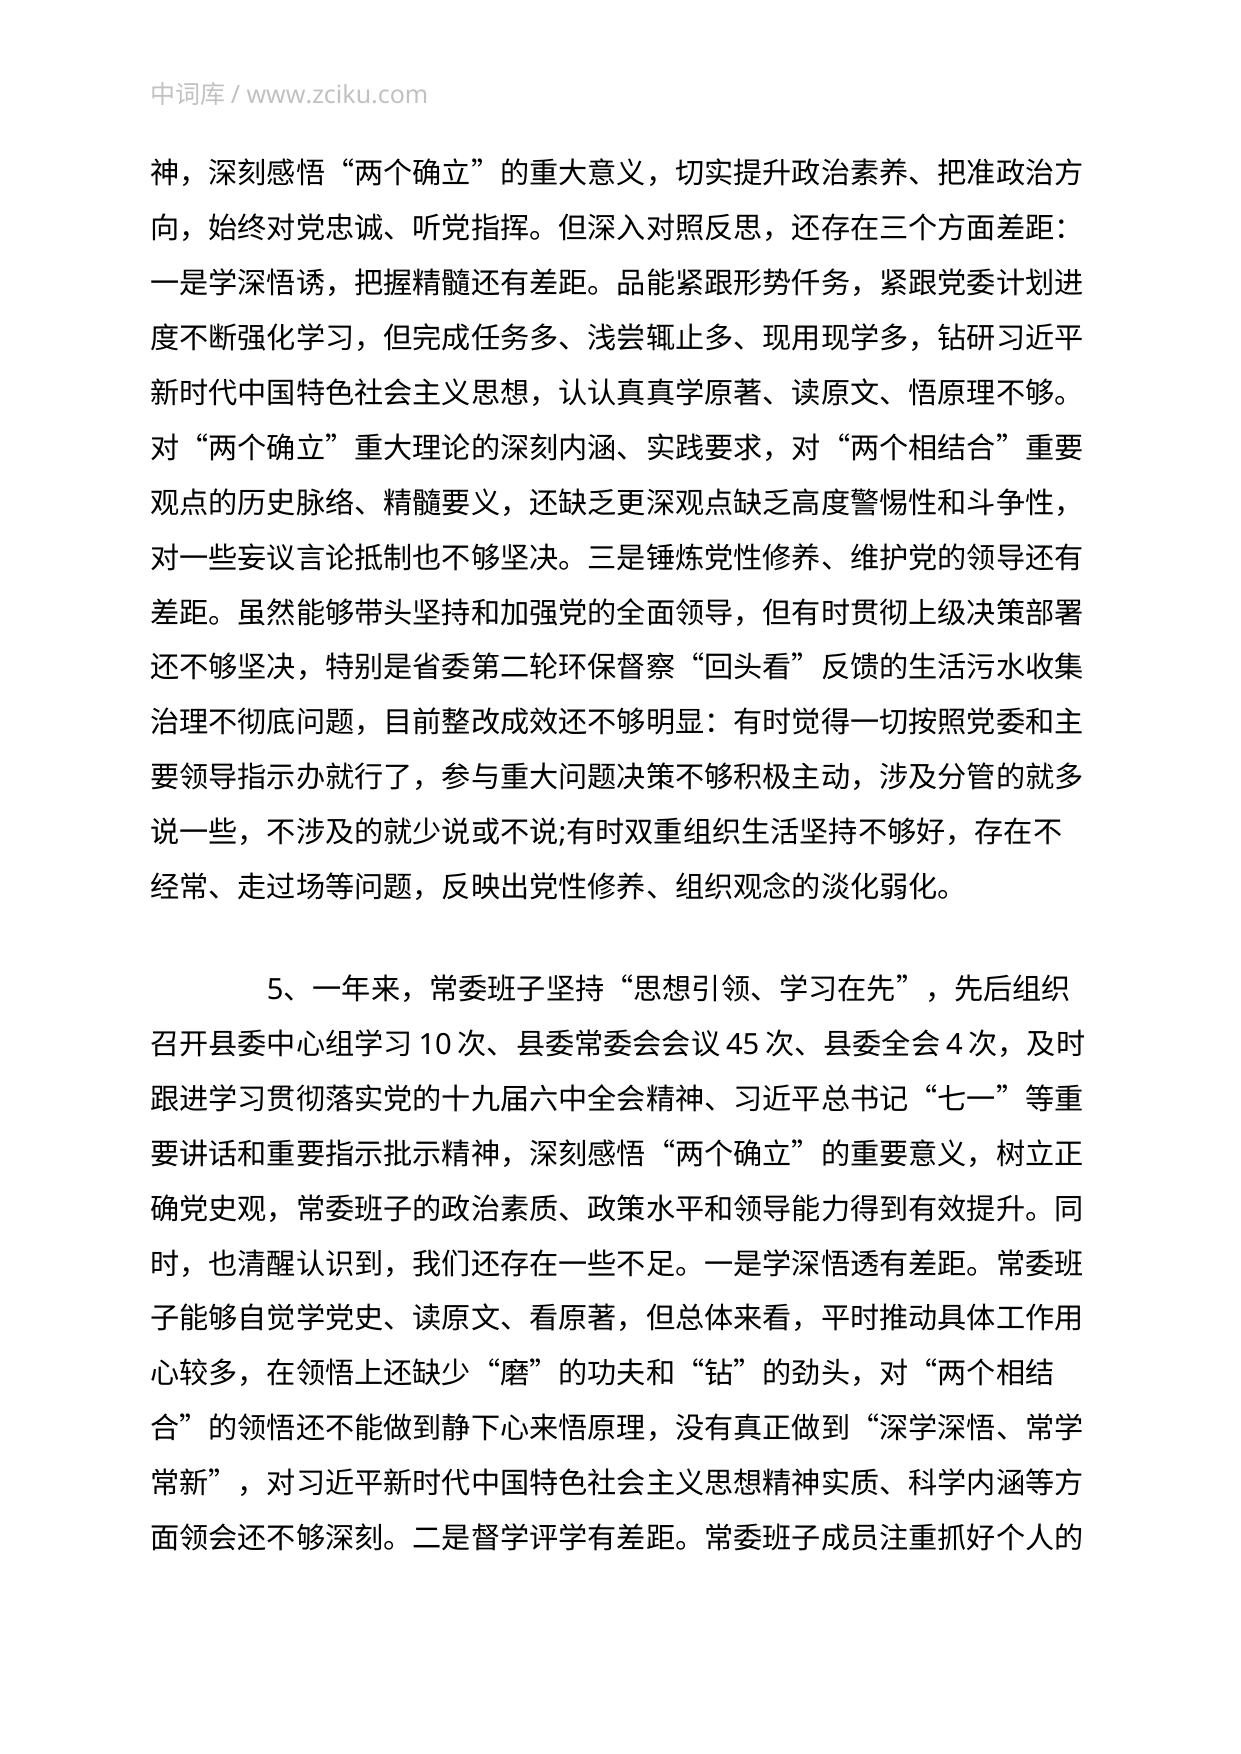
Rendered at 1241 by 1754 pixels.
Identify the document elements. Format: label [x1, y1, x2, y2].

text [150, 150, 1090, 906]
text [150, 966, 1090, 1557]
